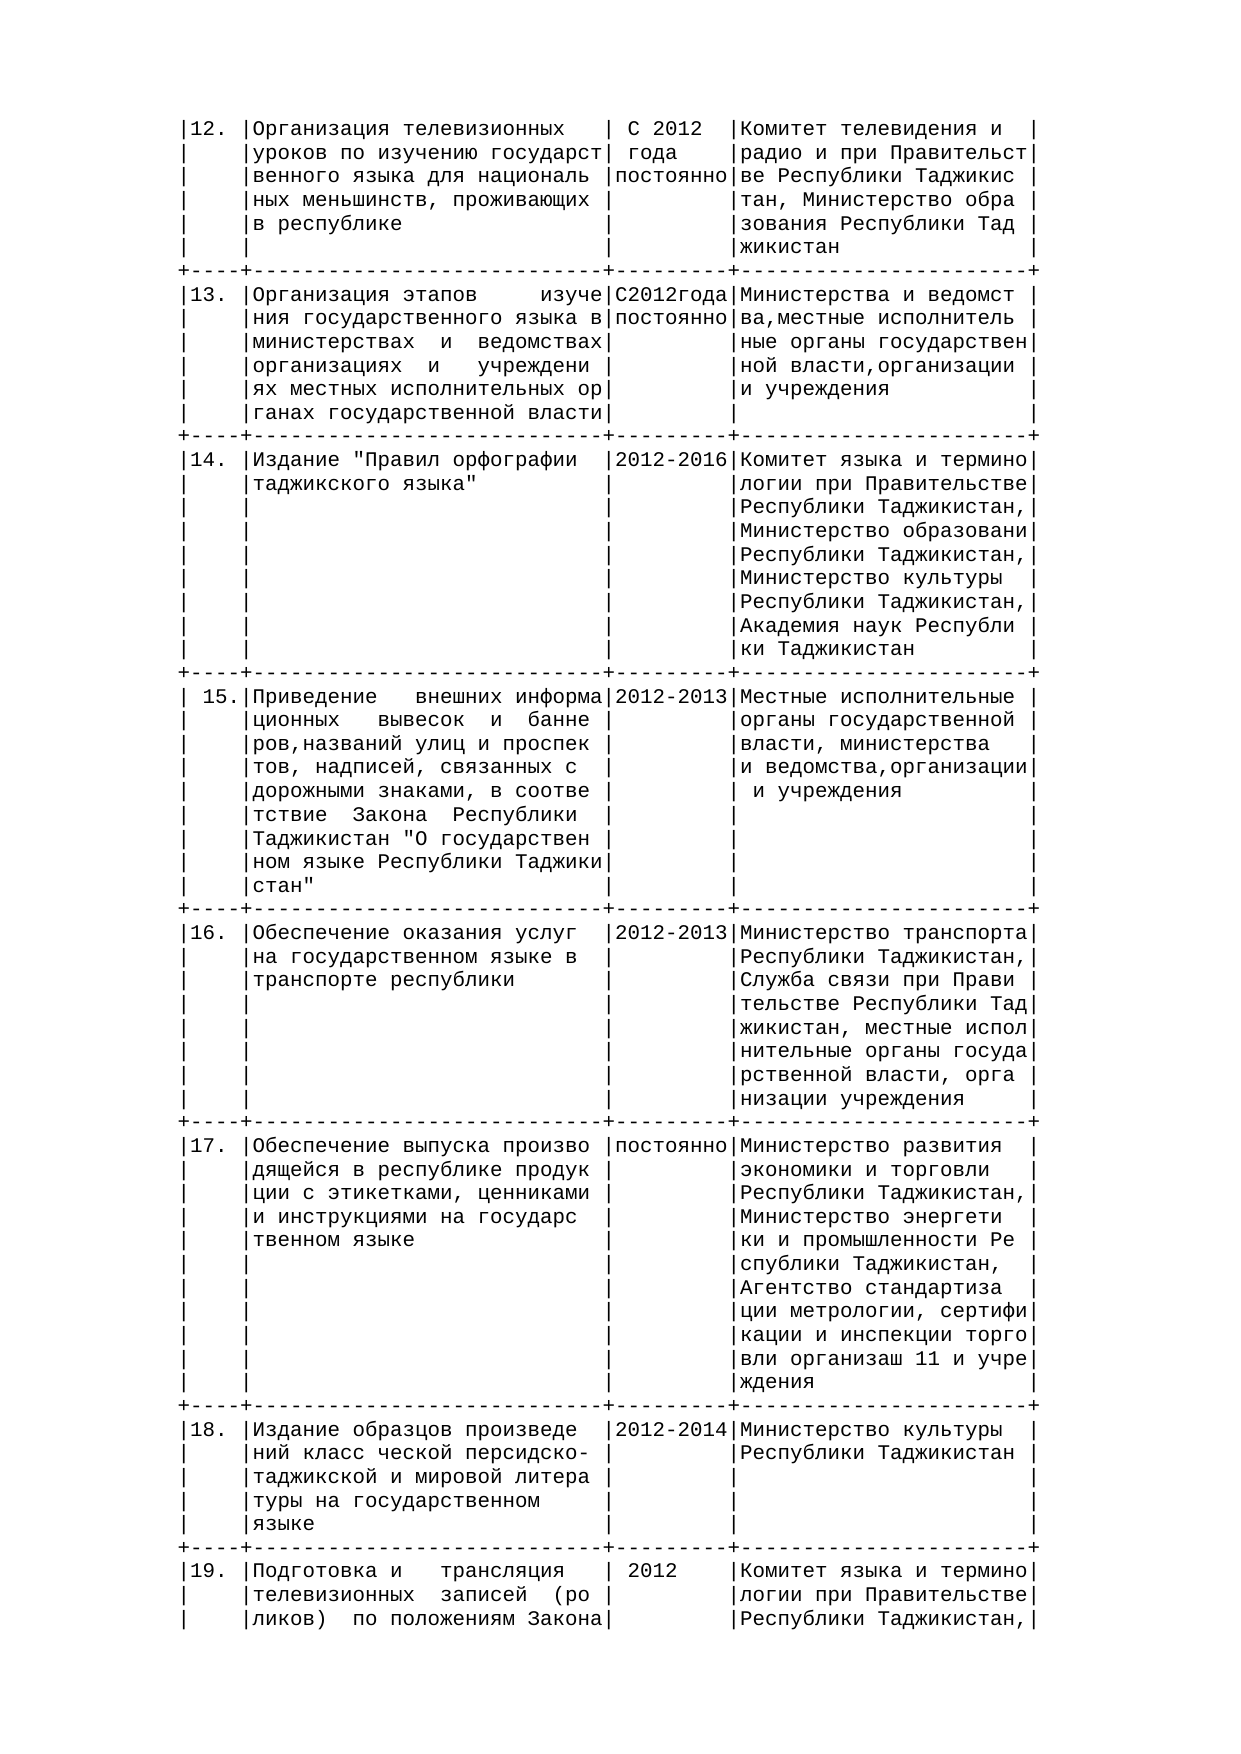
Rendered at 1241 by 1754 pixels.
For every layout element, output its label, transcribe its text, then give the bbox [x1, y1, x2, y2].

text | | | |вли организаш 11 и учре| [177, 1348, 1152, 1371]
text | 15.|Приведение внешних информа|2012-2013|Местные исполнительные | [177, 686, 1152, 709]
text | | | |жикистан | [177, 236, 1152, 260]
text | | | |Республики Таджикистан,| [177, 591, 1152, 615]
text | | | |спублики Таджикистан, | [177, 1253, 1152, 1277]
text | | | |Республики Таджикистан,| [177, 544, 1152, 567]
text +----+----------------------------+---------+-----------------------+ [177, 1537, 1152, 1561]
text | |ния государственного языка в|постоянно|ва,местные исполнитель | [177, 307, 1152, 331]
text | |ных меньшинств, проживающих | |тан, Министерство обра | [177, 189, 1152, 213]
text |14. |Издание "Правил орфографии |2012-2016|Комитет языка и термино| [177, 449, 1152, 473]
text |19. |Подготовка и трансляция | 2012 |Комитет языка и термино| [177, 1561, 1152, 1584]
text | | | |Министерство образовани| [177, 520, 1152, 544]
text | | | |кации и инспекции торго| [177, 1324, 1152, 1348]
text | | | |Министерство культуры | [177, 567, 1152, 591]
text | |стан" | | | [177, 875, 1152, 898]
text +----+----------------------------+---------+-----------------------+ [177, 662, 1152, 686]
text | | | |рственной власти, орга | [177, 1064, 1152, 1088]
text +----+----------------------------+---------+-----------------------+ [177, 426, 1152, 449]
text | |транспорте республики | |Служба связи при Прави | [177, 969, 1152, 993]
text |17. |Обеспечение выпуска произво |постоянно|Министерство развития | [177, 1135, 1152, 1158]
text | |ганах государственной власти| | | [177, 402, 1152, 426]
text | |твенном языке | |ки и промышленности Ре | [177, 1229, 1152, 1253]
text | | | |ции метрологии, сертифи| [177, 1300, 1152, 1324]
text | |министерствах и ведомствах| |ные органы государствен| [177, 331, 1152, 354]
text +----+----------------------------+---------+-----------------------+ [177, 1395, 1152, 1419]
text | |телевизионных записей (ро | |логии при Правительстве| [177, 1584, 1152, 1608]
text | |на государственном языке в | |Республики Таджикистан,| [177, 946, 1152, 969]
text | |уроков по изучению государст| года |радио и при Правительст| [177, 142, 1152, 165]
text | |тствие Закона Республики | | | [177, 804, 1152, 827]
text | | | |Агентство стандартиза | [177, 1277, 1152, 1300]
text | |ликов) по положениям Закона| |Республики Таджикистан,| [177, 1608, 1152, 1631]
text | |дорожными знаками, в соотве | | и учреждения | [177, 780, 1152, 804]
text | |и инструкциями на государс | |Министерство энергети | [177, 1206, 1152, 1229]
text | |венного языка для националь |постоянно|ве Республики Таджикис | [177, 165, 1152, 189]
text | | | |жикистан, местные испол| [177, 1017, 1152, 1040]
text | |ном языке Республики Таджики| | | [177, 851, 1152, 875]
text | |языке | | | [177, 1513, 1152, 1537]
text | |таджикской и мировой литера | | | [177, 1466, 1152, 1489]
text |12. |Организация телевизионных | С 2012 |Комитет телевидения и | [177, 118, 1152, 142]
text | | | |Академия наук Республи | [177, 615, 1152, 638]
text | |ях местных исполнительных ор| |и учреждения | [177, 378, 1152, 402]
text | | | |ки Таджикистан | [177, 638, 1152, 662]
text | |ции с этикетками, ценниками | |Республики Таджикистан,| [177, 1182, 1152, 1206]
text +----+----------------------------+---------+-----------------------+ [177, 260, 1152, 284]
text | |в республике | |зования Республики Тад | [177, 213, 1152, 236]
text |18. |Издание образцов произведе |2012-2014|Министерство культуры | [177, 1419, 1152, 1442]
text | |организациях и учреждени | |ной власти,организации | [177, 354, 1152, 378]
text | |ционных вывесок и банне | |органы государственной | [177, 709, 1152, 733]
text | |туры на государственном | | | [177, 1489, 1152, 1513]
text | | | |ждения | [177, 1371, 1152, 1395]
text |13. |Организация этапов изуче|С2012года|Министерства и ведомст | [177, 284, 1152, 307]
text | |таджикского языка" | |логии при Правительстве| [177, 473, 1152, 496]
text +----+----------------------------+---------+-----------------------+ [177, 898, 1152, 922]
text | |Таджикистан "О государствен | | | [177, 827, 1152, 851]
text | | | |Республики Таджикистан,| [177, 496, 1152, 520]
text | |дящейся в республике продук | |экономики и торговли | [177, 1158, 1152, 1182]
text | |тов, надписей, связанных с | |и ведомства,организации| [177, 757, 1152, 780]
text | | | |тельстве Республики Тад| [177, 993, 1152, 1017]
text | |ний класс ческой персидско- | |Республики Таджикистан | [177, 1442, 1152, 1466]
text | | | |низации учреждения | [177, 1088, 1152, 1111]
text | | | |нительные органы госуда| [177, 1040, 1152, 1064]
text +----+----------------------------+---------+-----------------------+ [177, 1111, 1152, 1135]
text | |ров,названий улиц и проспек | |власти, министерства | [177, 733, 1152, 757]
text |16. |Обеспечение оказания услуг |2012-2013|Министерство транспорта| [177, 922, 1152, 946]
